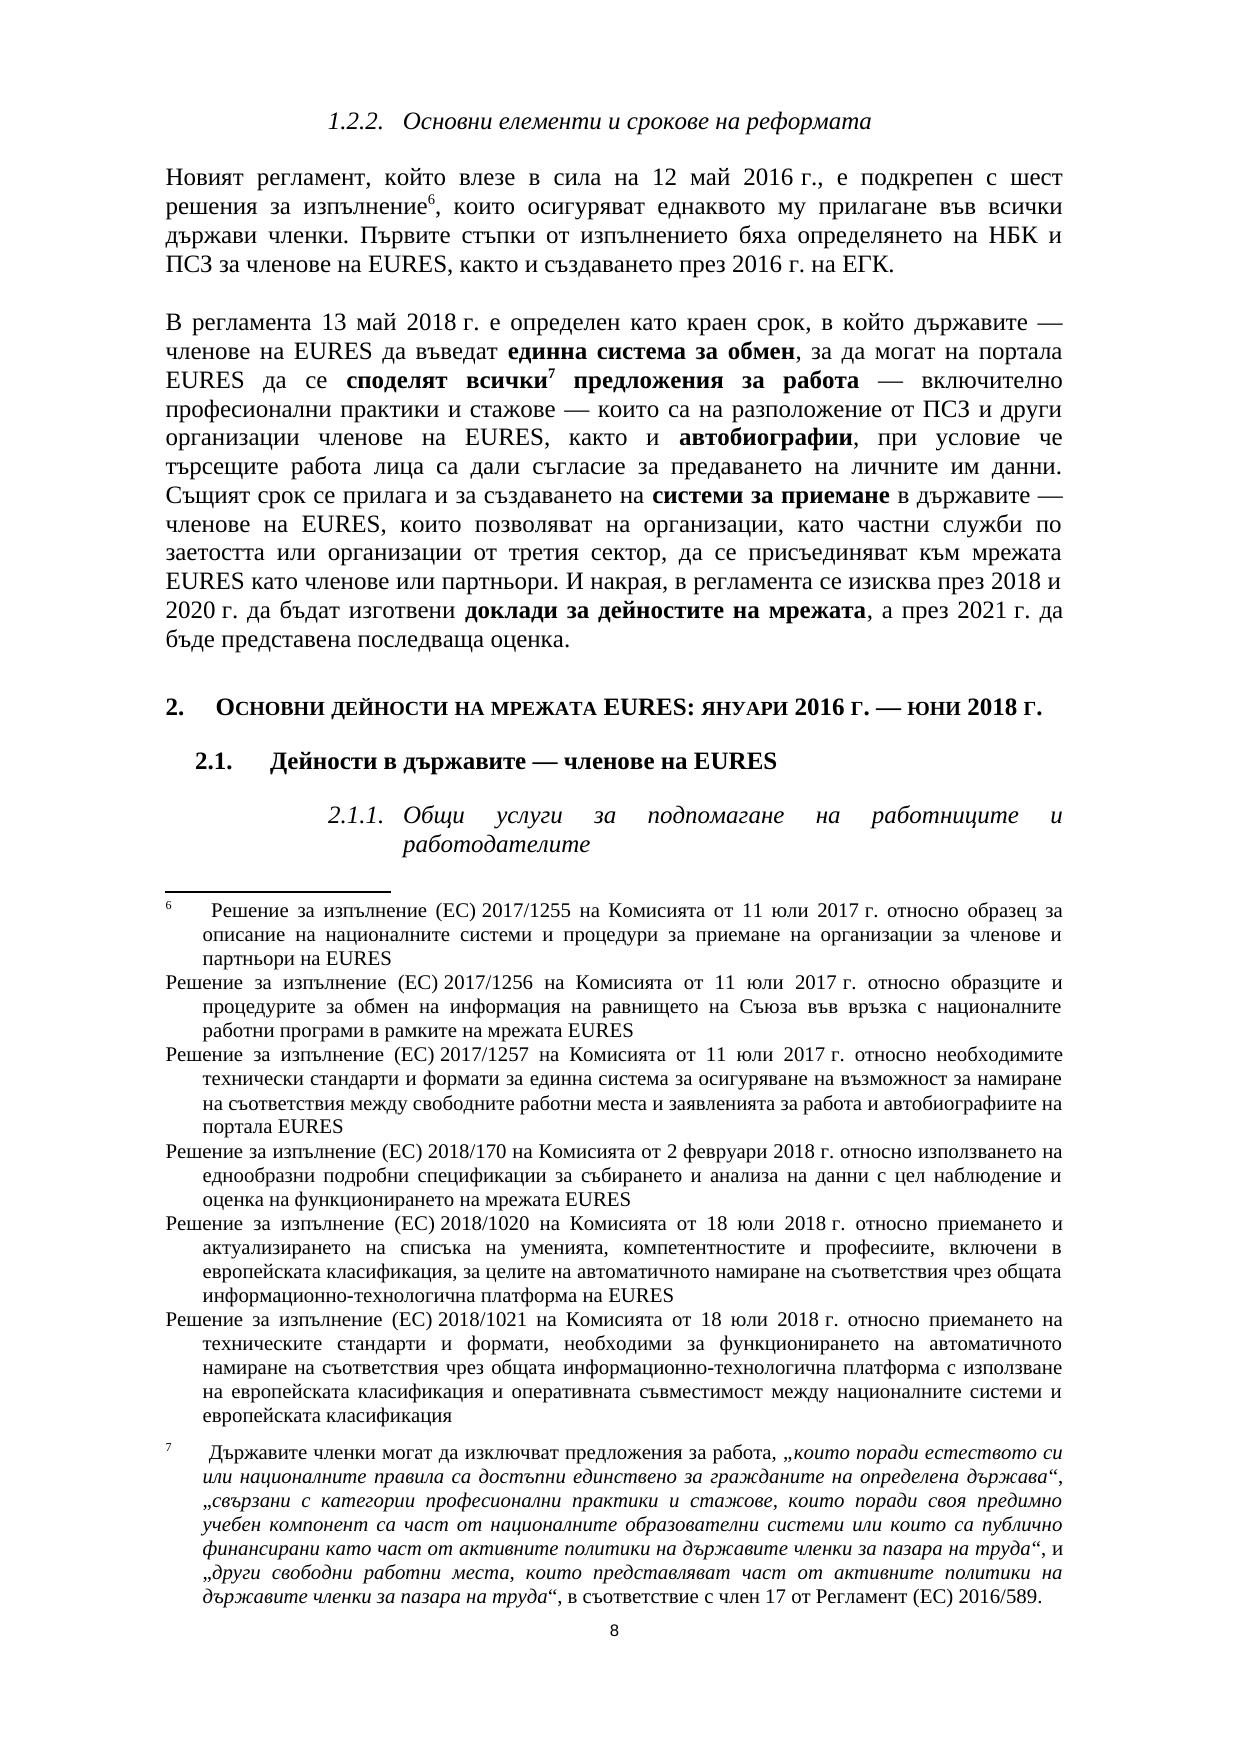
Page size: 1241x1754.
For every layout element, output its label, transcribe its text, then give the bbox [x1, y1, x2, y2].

subtitle Дейности в държавите — членове на EURES [195, 746, 1063, 775]
subtitle Основни дейности на мрежата EURES: януари 2016 г. — юни 2018 г. [165, 692, 1063, 721]
subtitle Основни елементи и срокове на реформата [328, 106, 1063, 135]
text Новият регламент, който влезе в сила на 12 май 2016 г., е подкрепен с шест решения за изпълнение, които осигуряват еднаквото му прилагане във всички държави членки. Първите стъпки от изпълнението бяха определянето на НБК и ПСЗ за членове на EURES, както и създаването през 2016 г. на ЕГК. [165, 162, 1063, 277]
text В регламента 13 май 2018 г. е определен като краен срок, в който държавите — членове на EURES да въведат единна система за обмен, за да могат на портала EURES да се споделят всички предложения за работа — включително професионални практики и стажове — които са на разположение от ПСЗ и други организации членове на EURES, както и автобиографии, при условие че търсещите работа лица са дали съгласие за предаването на личните им данни. Същият срок се прилага и за създаването на системи за приемане в държавите — членове на EURES, които позволяват на организации, като частни служби по заетостта или организации от третия сектор, да се присъединяват към мрежата EURES като членове или партньори. И накрая, в регламента се изисква през 2018 и 2020 г. да бъдат изготвени доклади за дейностите на мрежата, а през 2021 г. да бъде представена последваща оценка. [165, 307, 1063, 652]
subtitle Общи услуги за подпомагане на работниците и работодателите [328, 800, 1063, 857]
